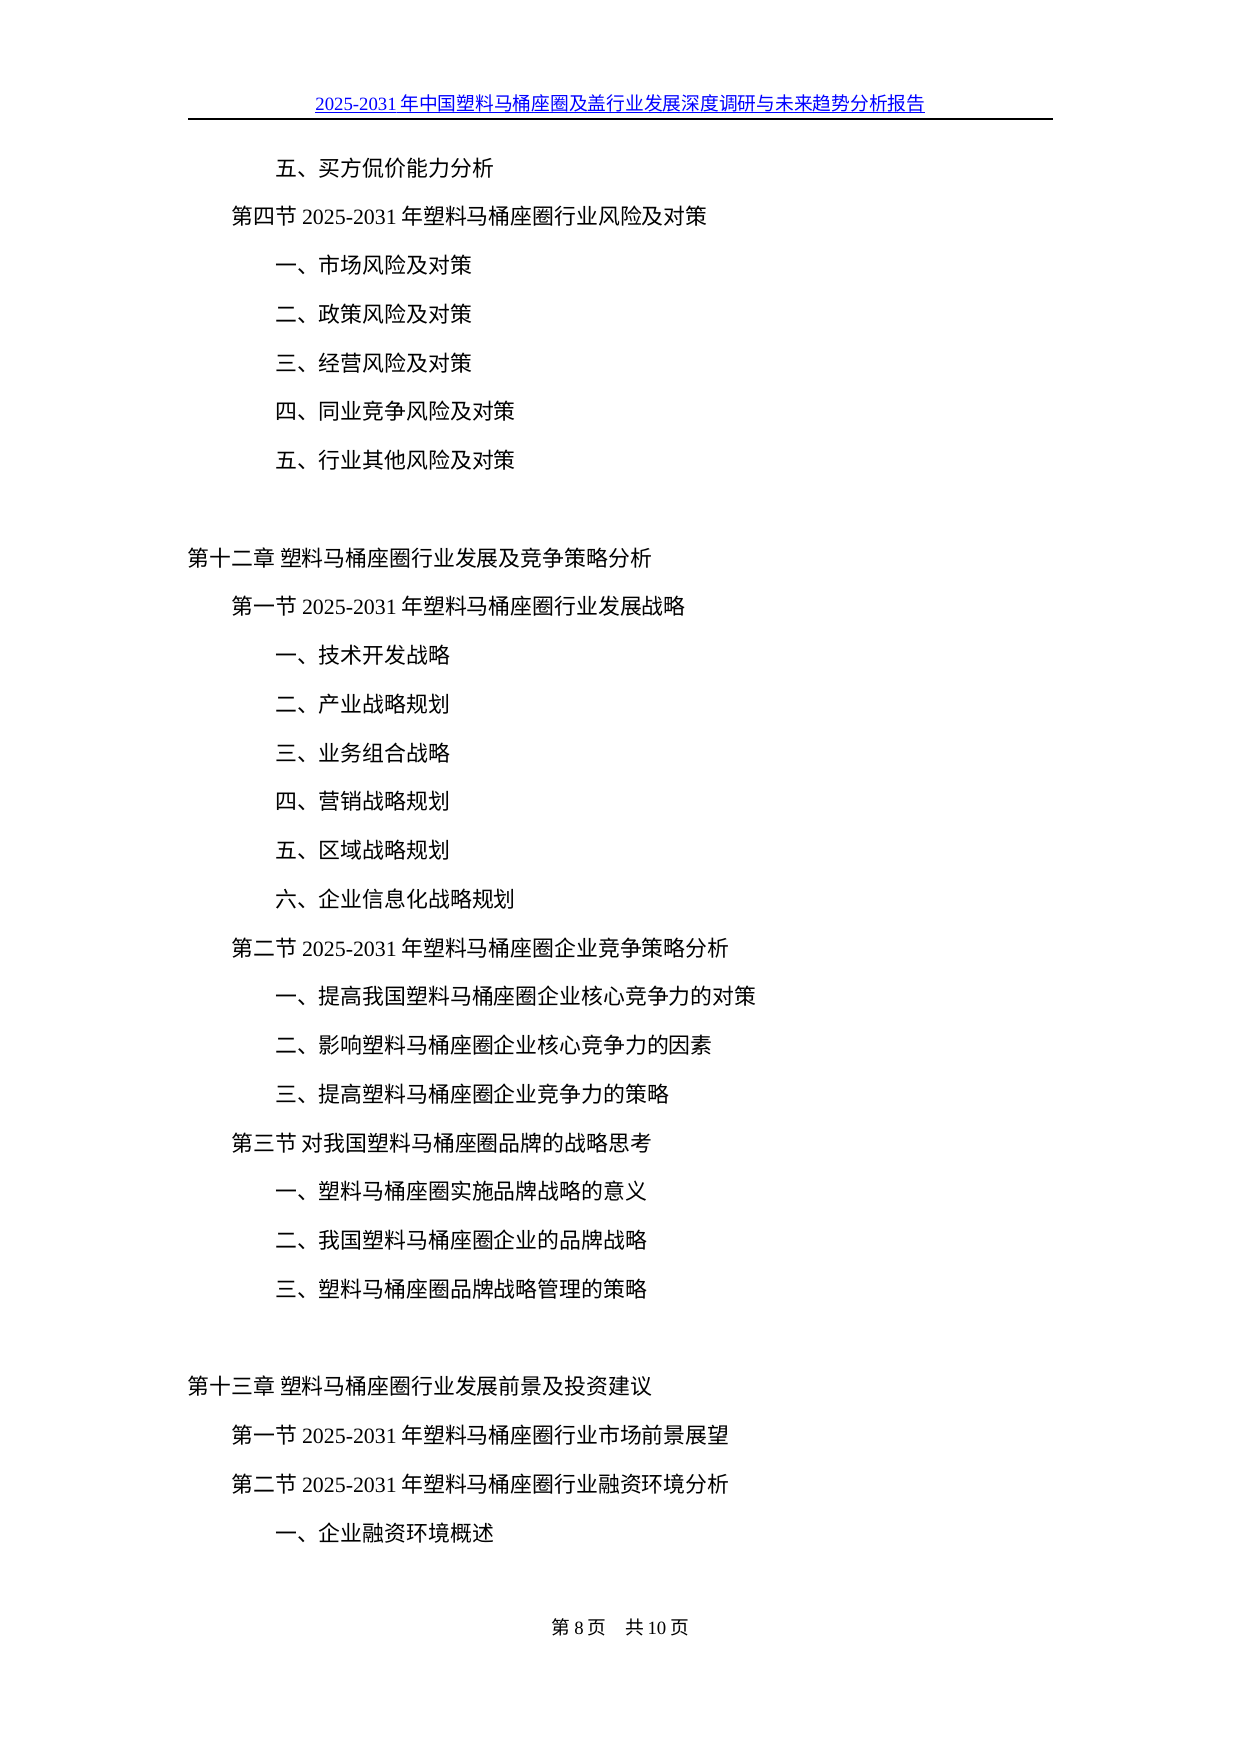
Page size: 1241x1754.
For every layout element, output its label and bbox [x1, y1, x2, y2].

text [187, 150, 1053, 1548]
